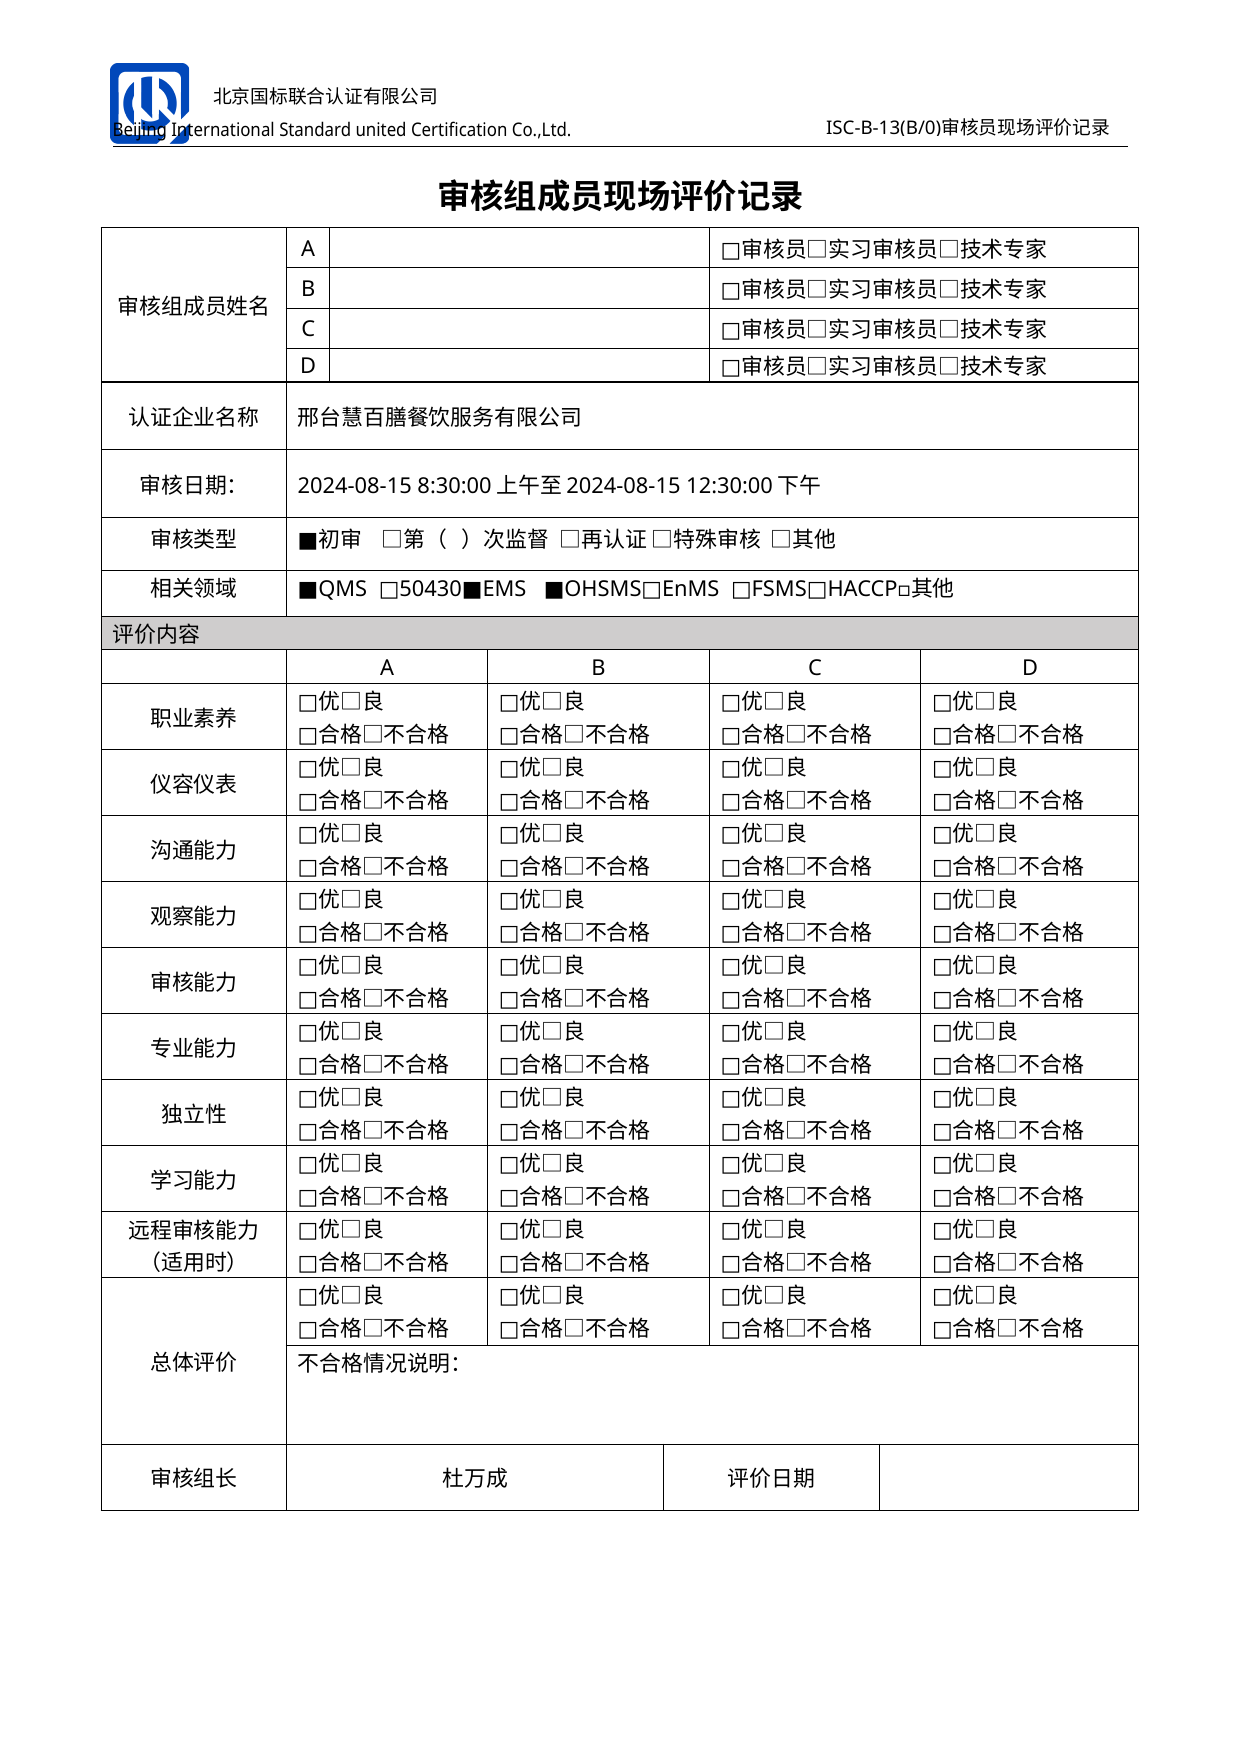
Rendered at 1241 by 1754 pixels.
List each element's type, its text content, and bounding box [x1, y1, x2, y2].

table_cell □优□良 □合格□不合格 [710, 1278, 920, 1345]
table_cell 审核日期： [102, 450, 286, 517]
table_cell □优□良 □合格□不合格 [287, 684, 487, 749]
table_cell □优□良 □合格□不合格 [287, 1146, 487, 1211]
table_cell □优□良 □合格□不合格 [710, 1212, 920, 1277]
table_cell □优□良 □合格□不合格 [921, 948, 1138, 1013]
table_cell □优□良 □合格□不合格 [287, 816, 487, 881]
table_cell □优□良 □合格□不合格 [710, 684, 920, 749]
table_cell □优□良 □合格□不合格 [287, 1080, 487, 1145]
table_cell 审核能力 [102, 948, 286, 1013]
table_cell [330, 349, 709, 381]
table_cell B [488, 650, 709, 683]
table_cell 审核类型 [102, 518, 286, 570]
table_cell 相关领域 [102, 571, 286, 616]
table_cell □优□良 □合格□不合格 [488, 1080, 709, 1145]
table_cell □审核员□实习审核员□技术专家 [710, 349, 1138, 381]
table_cell 评价内容 [102, 617, 1138, 649]
table_cell □优□良 □合格□不合格 [921, 1014, 1138, 1079]
table_cell 职业素养 [102, 684, 286, 749]
table_cell □优□良 □合格□不合格 [710, 1146, 920, 1211]
table_cell 远程审核能力 （适用时） [102, 1212, 286, 1277]
table_cell □优□良 □合格□不合格 [287, 882, 487, 947]
table_cell □优□良 □合格□不合格 [488, 750, 709, 815]
table_cell □优□良 □合格□不合格 [710, 948, 920, 1013]
table_cell □审核员□实习审核员□技术专家 [710, 309, 1138, 348]
table_cell □优□良 □合格□不合格 [287, 1278, 487, 1345]
table_cell □优□良 □合格□不合格 [921, 1212, 1138, 1277]
table_cell □优□良 □合格□不合格 [488, 816, 709, 881]
table_cell □优□良 □合格□不合格 [921, 1146, 1138, 1211]
table_cell 观察能力 [102, 882, 286, 947]
table_cell □审核员□实习审核员□技术专家 [710, 268, 1138, 308]
table_cell □优□良 □合格□不合格 [488, 1014, 709, 1079]
table_cell 认证企业名称 [102, 383, 286, 449]
table_cell 独立性 [102, 1080, 286, 1145]
table_cell 学习能力 [102, 1146, 286, 1211]
table_header A [287, 228, 329, 267]
table_cell 仪容仪表 [102, 750, 286, 815]
table_cell □优□良 □合格□不合格 [921, 750, 1138, 815]
table_cell C [710, 650, 920, 683]
table_cell 杜万成 [287, 1445, 663, 1509]
table_cell D [921, 650, 1138, 683]
table_cell C [287, 309, 329, 348]
table_cell B [287, 268, 329, 308]
table_cell □优□良 □合格□不合格 [488, 1212, 709, 1277]
table_cell □优□良 □合格□不合格 [287, 1212, 487, 1277]
text 审核组成员现场评价记录 [112, 162, 1128, 227]
table_cell □优□良 □合格□不合格 [710, 882, 920, 947]
table_cell [330, 268, 709, 308]
table_cell D [287, 349, 329, 381]
table_cell 邢台慧百膳餐饮服务有限公司 [287, 383, 1138, 449]
table_cell □优□良 □合格□不合格 [921, 816, 1138, 881]
table_cell □优□良 □合格□不合格 [921, 1080, 1138, 1145]
table_cell [880, 1445, 1138, 1509]
table_cell 总体评价 [102, 1278, 286, 1443]
table_header □审核员□实习审核员□技术专家 [710, 228, 1138, 267]
table_cell □优□良 □合格□不合格 [710, 750, 920, 815]
picture [110, 63, 190, 144]
table_cell □优□良 □合格□不合格 [488, 684, 709, 749]
table_header [330, 228, 709, 267]
table_cell □优□良 □合格□不合格 [710, 1080, 920, 1145]
table_cell 沟通能力 [102, 816, 286, 881]
table_cell □优□良 □合格□不合格 [488, 1146, 709, 1211]
table_cell □优□良 □合格□不合格 [287, 750, 487, 815]
table_header 审核组成员姓名 [102, 228, 286, 381]
table_cell A [287, 650, 487, 683]
table_cell □优□良 □合格□不合格 [287, 1014, 487, 1079]
table_cell 专业能力 [102, 1014, 286, 1079]
table_cell □优□良 □合格□不合格 [921, 882, 1138, 947]
table_cell 评价日期 [664, 1445, 879, 1509]
table_cell □优□良 □合格□不合格 [488, 1278, 709, 1345]
table_cell 审核组长 [102, 1445, 286, 1509]
table_cell □优□良 □合格□不合格 [921, 1278, 1138, 1345]
table_cell □优□良 □合格□不合格 [710, 816, 920, 881]
table_cell [330, 309, 709, 348]
table_cell ■QMS □50430■EMS ■OHSMS□EnMS □FSMS□HACCP□其他 [287, 571, 1138, 616]
table_cell 2024-08-15 8:30:00上午至2024-08-15 12:30:00下午 [287, 450, 1138, 517]
table_cell □优□良 □合格□不合格 [921, 684, 1138, 749]
table_cell 不合格情况说明： [287, 1346, 1138, 1443]
table_cell □优□良 □合格□不合格 [710, 1014, 920, 1079]
table_cell □优□良 □合格□不合格 [488, 882, 709, 947]
table_cell [102, 650, 286, 683]
table_cell □优□良 □合格□不合格 [287, 948, 487, 1013]
table_cell □优□良 □合格□不合格 [488, 948, 709, 1013]
table_cell ■初审 □第（ ）次监督 □再认证 □特殊审核 □其他 [287, 518, 1138, 570]
